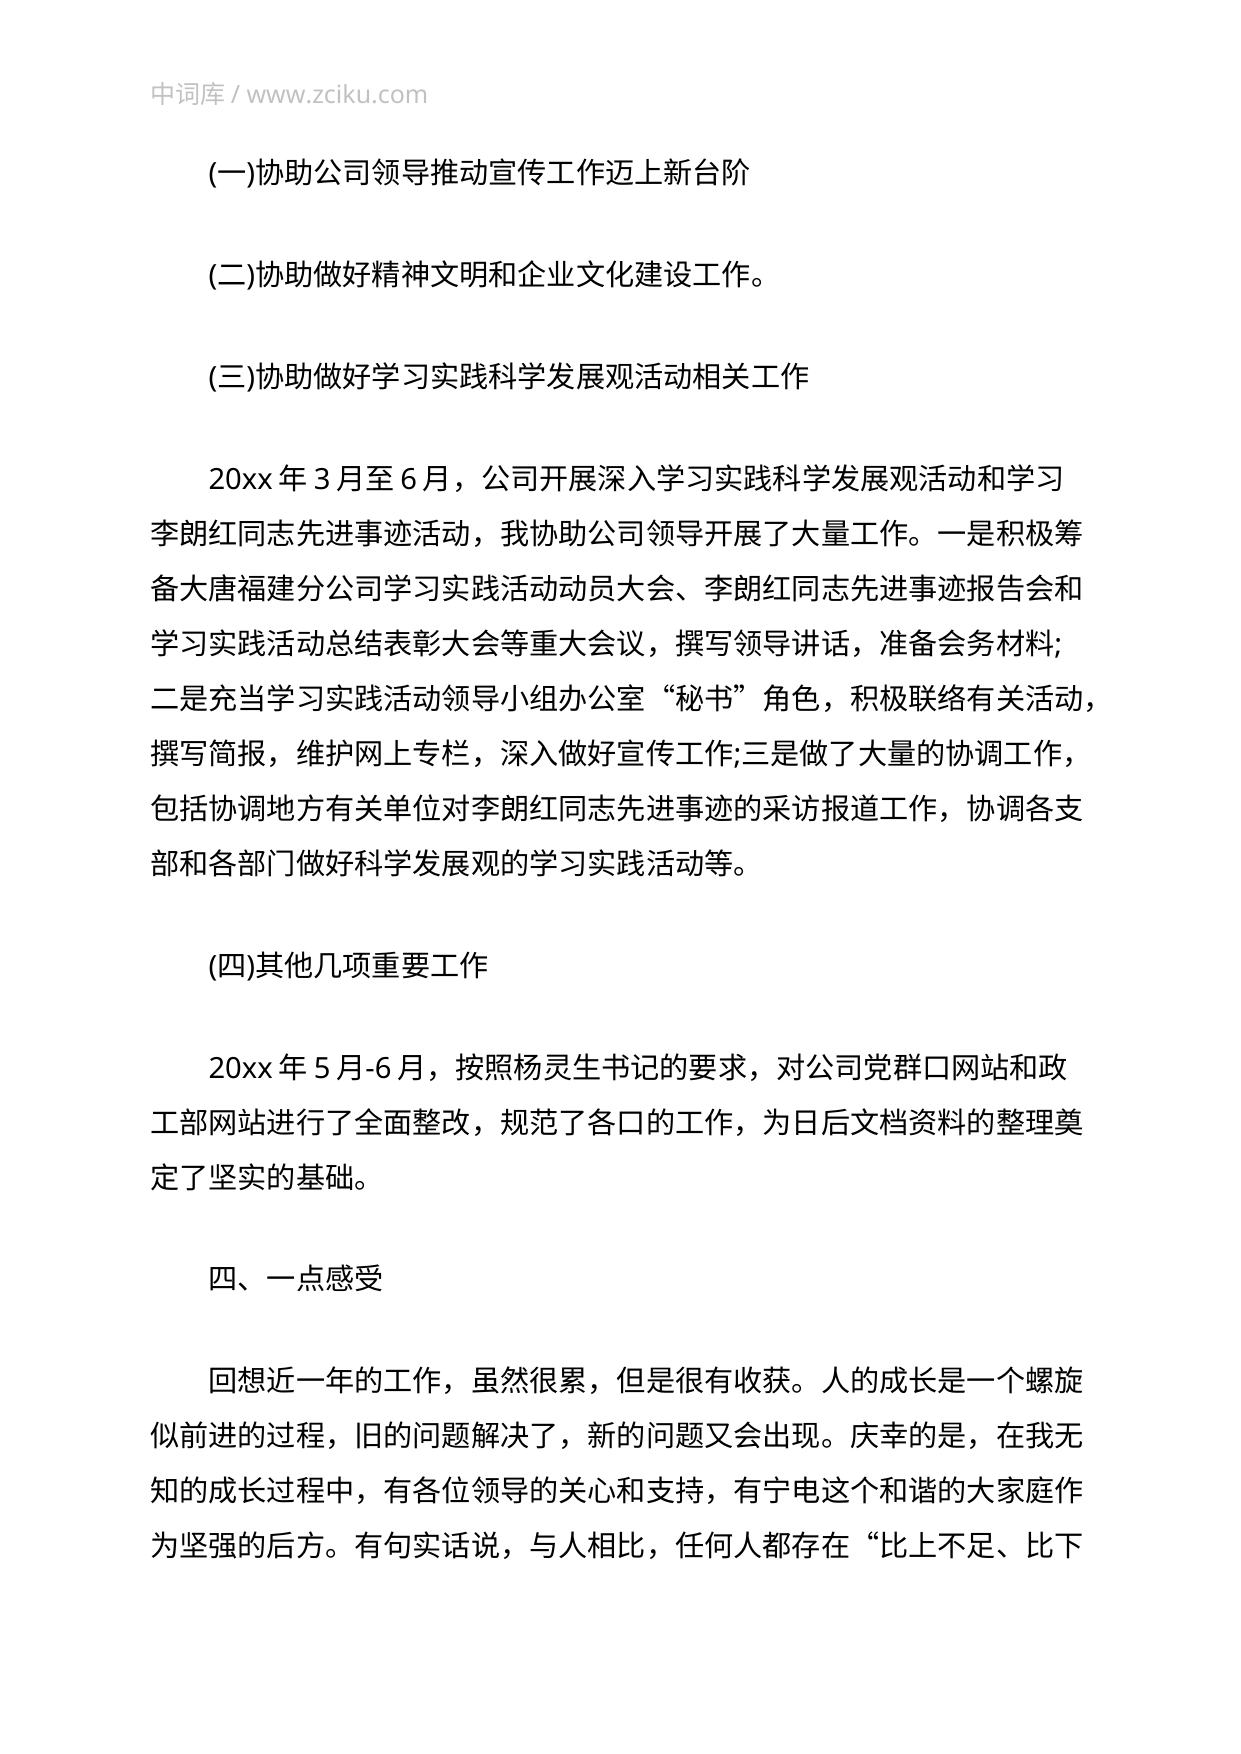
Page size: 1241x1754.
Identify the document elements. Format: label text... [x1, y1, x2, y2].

text 20xx年3月至6月，公司开展深入学习实践科学发展观活动和学习李朗红同志先进事迹活动，我协助公司领导开展了大量工作。一是积极筹备大唐福建分公司学习实践活动动员大会、李朗红同志先进事迹报告会和学习实践活动总结表彰大会等重大会议，撰写领导讲话，准备会务材料;二是充当学习实践活动领导小组办公室“秘书”角色，积极联络有关活动，撰写简报，维护网上专栏，深入做好宣传工作;三是做了大量的协调工作，包括协调地方有关单位对李朗红同志先进事迹的采访报道工作，协调各支部和各部门做好科学发展观的学习实践活动等。 [150, 456, 1090, 883]
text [150, 1358, 1090, 1565]
text 四、一点感受 [150, 1256, 1090, 1298]
text (一)协助公司领导推动宣传工作迈上新台阶 [150, 150, 1090, 192]
text (二)协助做好精神文明和企业文化建设工作。 [150, 252, 1090, 294]
text (三)协助做好学习实践科学发展观活动相关工作 [150, 354, 1090, 396]
text (四)其他几项重要工作 [150, 942, 1090, 985]
text 20xx年5月-6月，按照杨灵生书记的要求，对公司党群口网站和政工部网站进行了全面整改，规范了各口的工作，为日后文档资料的整理奠定了坚实的基础。 [150, 1044, 1090, 1196]
